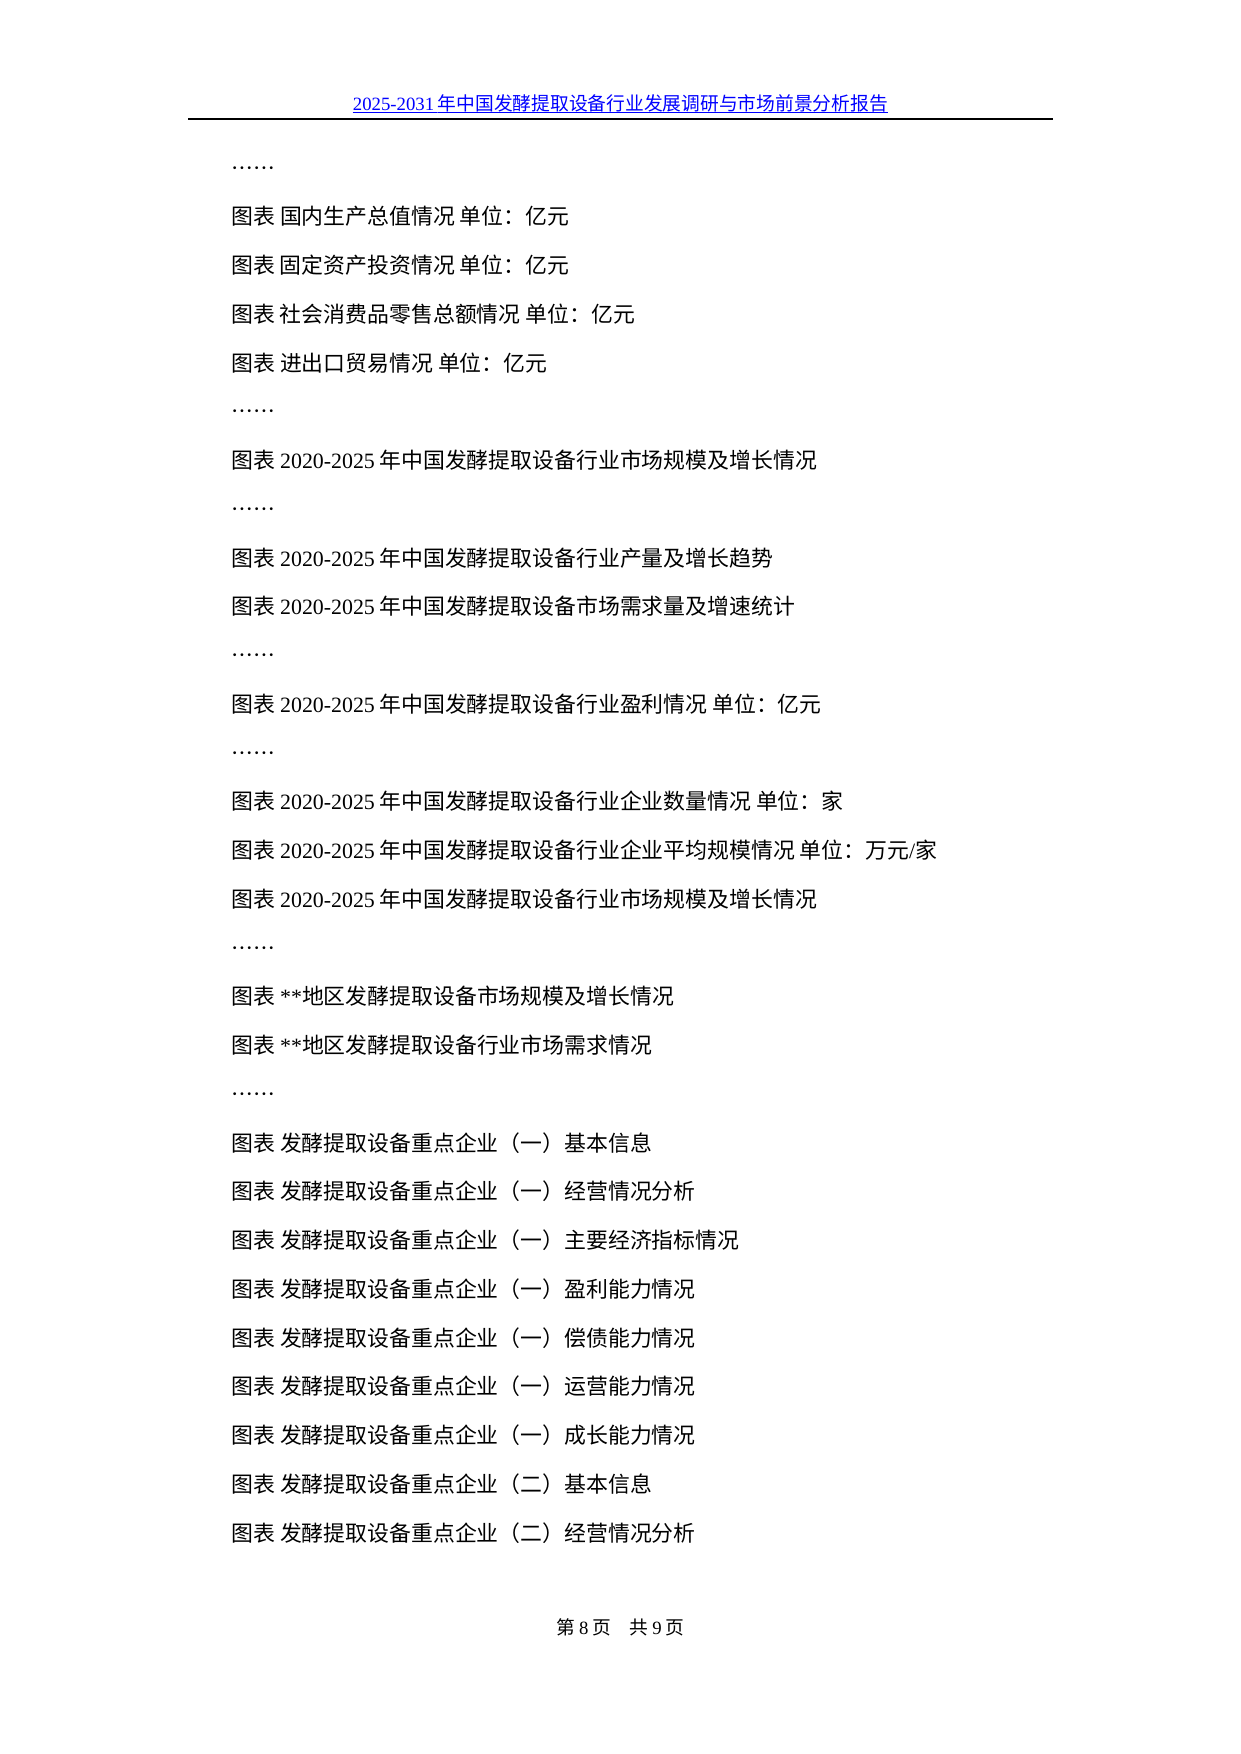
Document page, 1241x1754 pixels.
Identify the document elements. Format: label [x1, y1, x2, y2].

text [187, 150, 1053, 1548]
